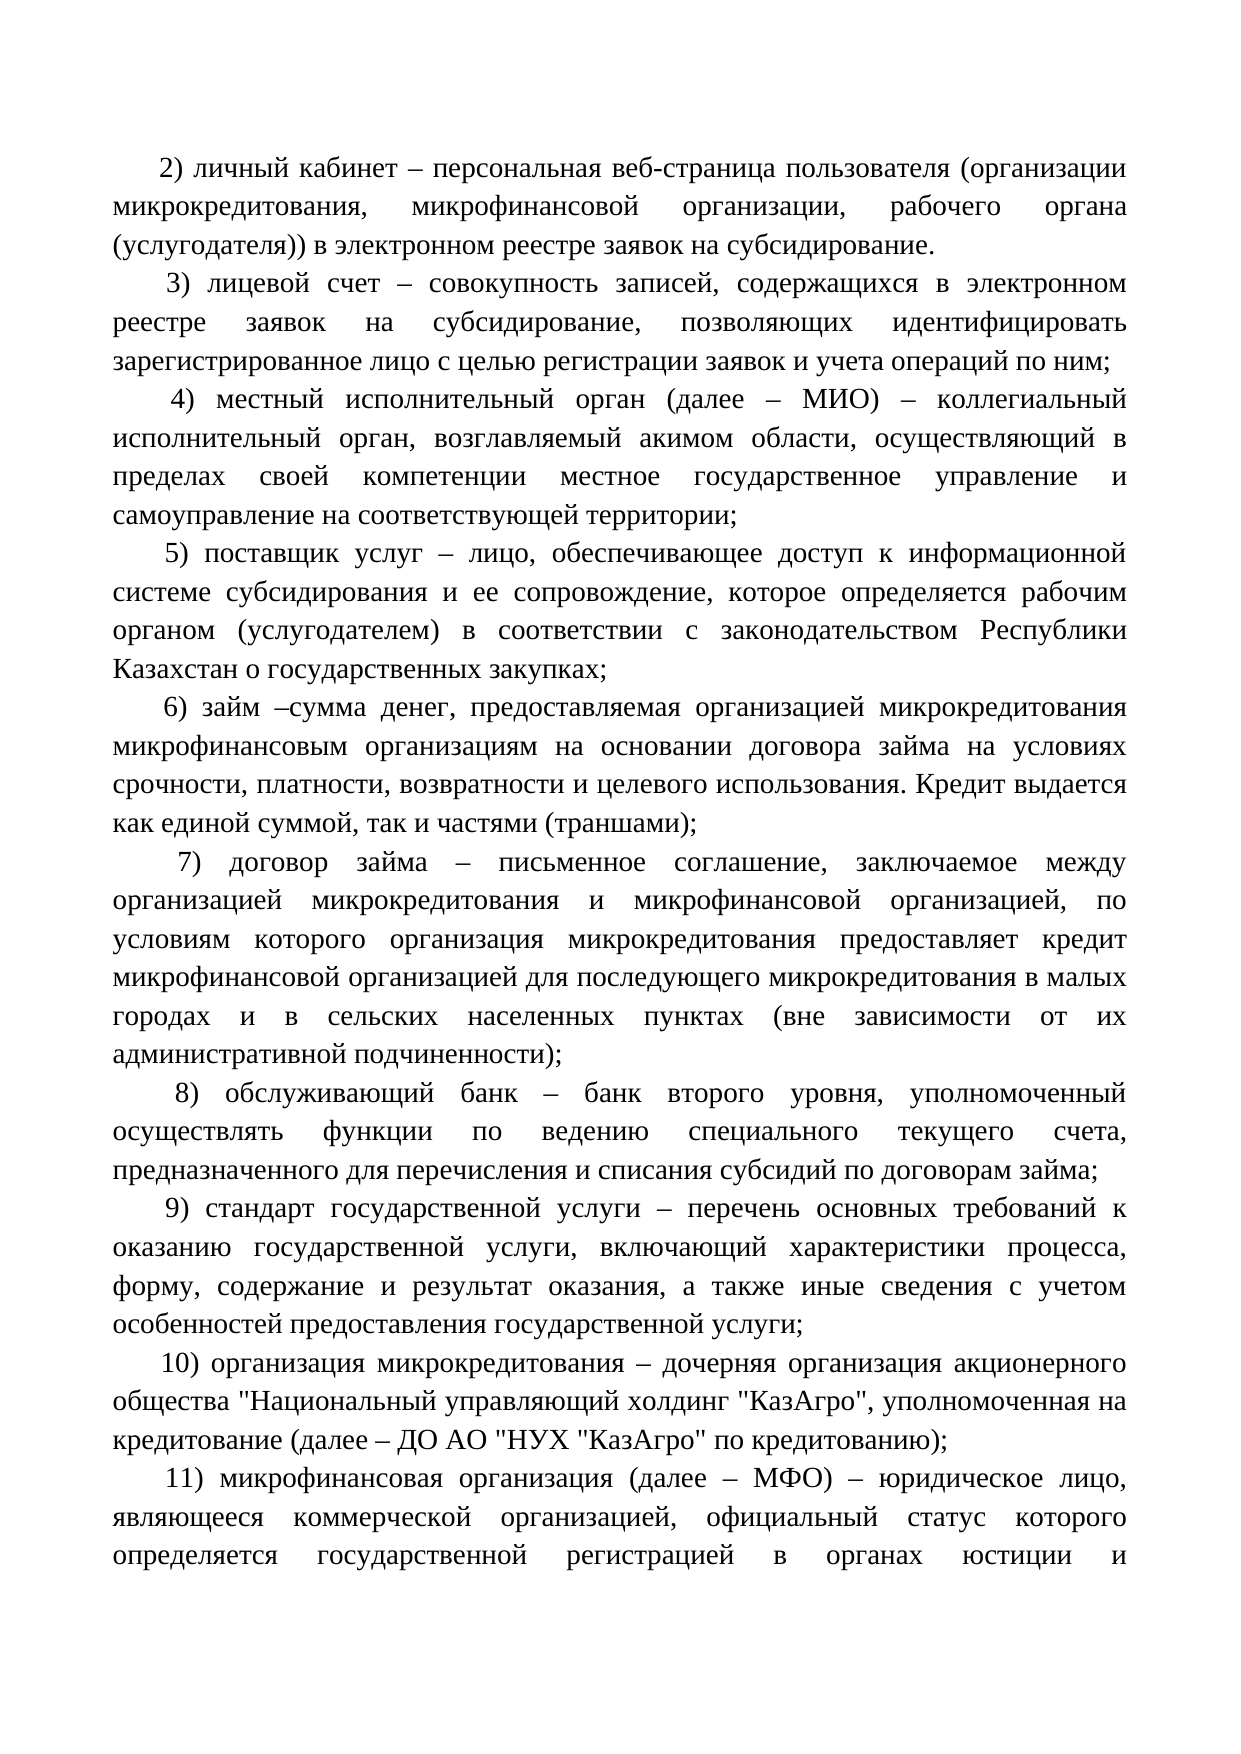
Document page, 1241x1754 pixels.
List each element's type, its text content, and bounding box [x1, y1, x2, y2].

text 10) организация микрокредитования – дочерняя организация акционерного общества "Национальный управляющий холдинг "КазАгро", уполномоченная на кредитование (далее – ДО АО "НУХ "КазАгро" по кредитованию); [112, 1345, 1128, 1455]
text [112, 1460, 1128, 1571]
text 4) местный исполнительный орган (далее – МИО) – коллегиальный исполнительный орган, возглавляемый акимом области, осуществляющий в пределах своей компетенции местное государственное управление и самоуправление на соответствующей территории; [112, 381, 1128, 530]
text 6) займ –сумма денег, предоставляемая организацией микрокредитования микрофинансовым организациям на основании договора займа на условиях срочности, платности, возвратности и целевого использования. Кредит выдается как единой суммой, так и частями (траншами); [112, 689, 1128, 839]
text 3) лицевой счет – совокупность записей, содержащихся в электронном реестре заявок на субсидирование, позволяющих идентифицировать зарегистрированное лицо с целью регистрации заявок и учета операций по ним; [112, 266, 1128, 376]
text 7) договор займа – письменное соглашение, заключаемое между организацией микрокредитования и микрофинансовой организацией, по условиям которого организация микрокредитования предоставляет кредит микрофинансовой организацией для последующего микрокредитования в малых городах и в сельских населенных пунктах (вне зависимости от их административной подчиненности); [112, 844, 1128, 1070]
text 8) обслуживающий банк – банк второго уровня, уполномоченный осуществлять функции по ведению специального текущего счета, предназначенного для перечисления и списания субсидий по договорам займа; [112, 1075, 1128, 1186]
text 9) стандарт государственной услуги – перечень основных требований к оказанию государственной услуги, включающий характеристики процесса, форму, содержание и результат оказания, а также иные сведения с учетом особенностей предоставления государственной услуги; [112, 1191, 1128, 1340]
text 2) личный кабинет – персональная веб-страница пользователя (организации микрокредитования, микрофинансовой организации, рабочего органа (услугодателя)) в электронном реестре заявок на субсидирование. [112, 150, 1128, 261]
text 5) поставщик услуг – лицо, обеспечивающее доступ к информационной системе субсидирования и ее сопровождение, которое определяется рабочим органом (услугодателем) в соответствии с законодательством Республики Казахстан о государственных закупках; [112, 535, 1128, 684]
